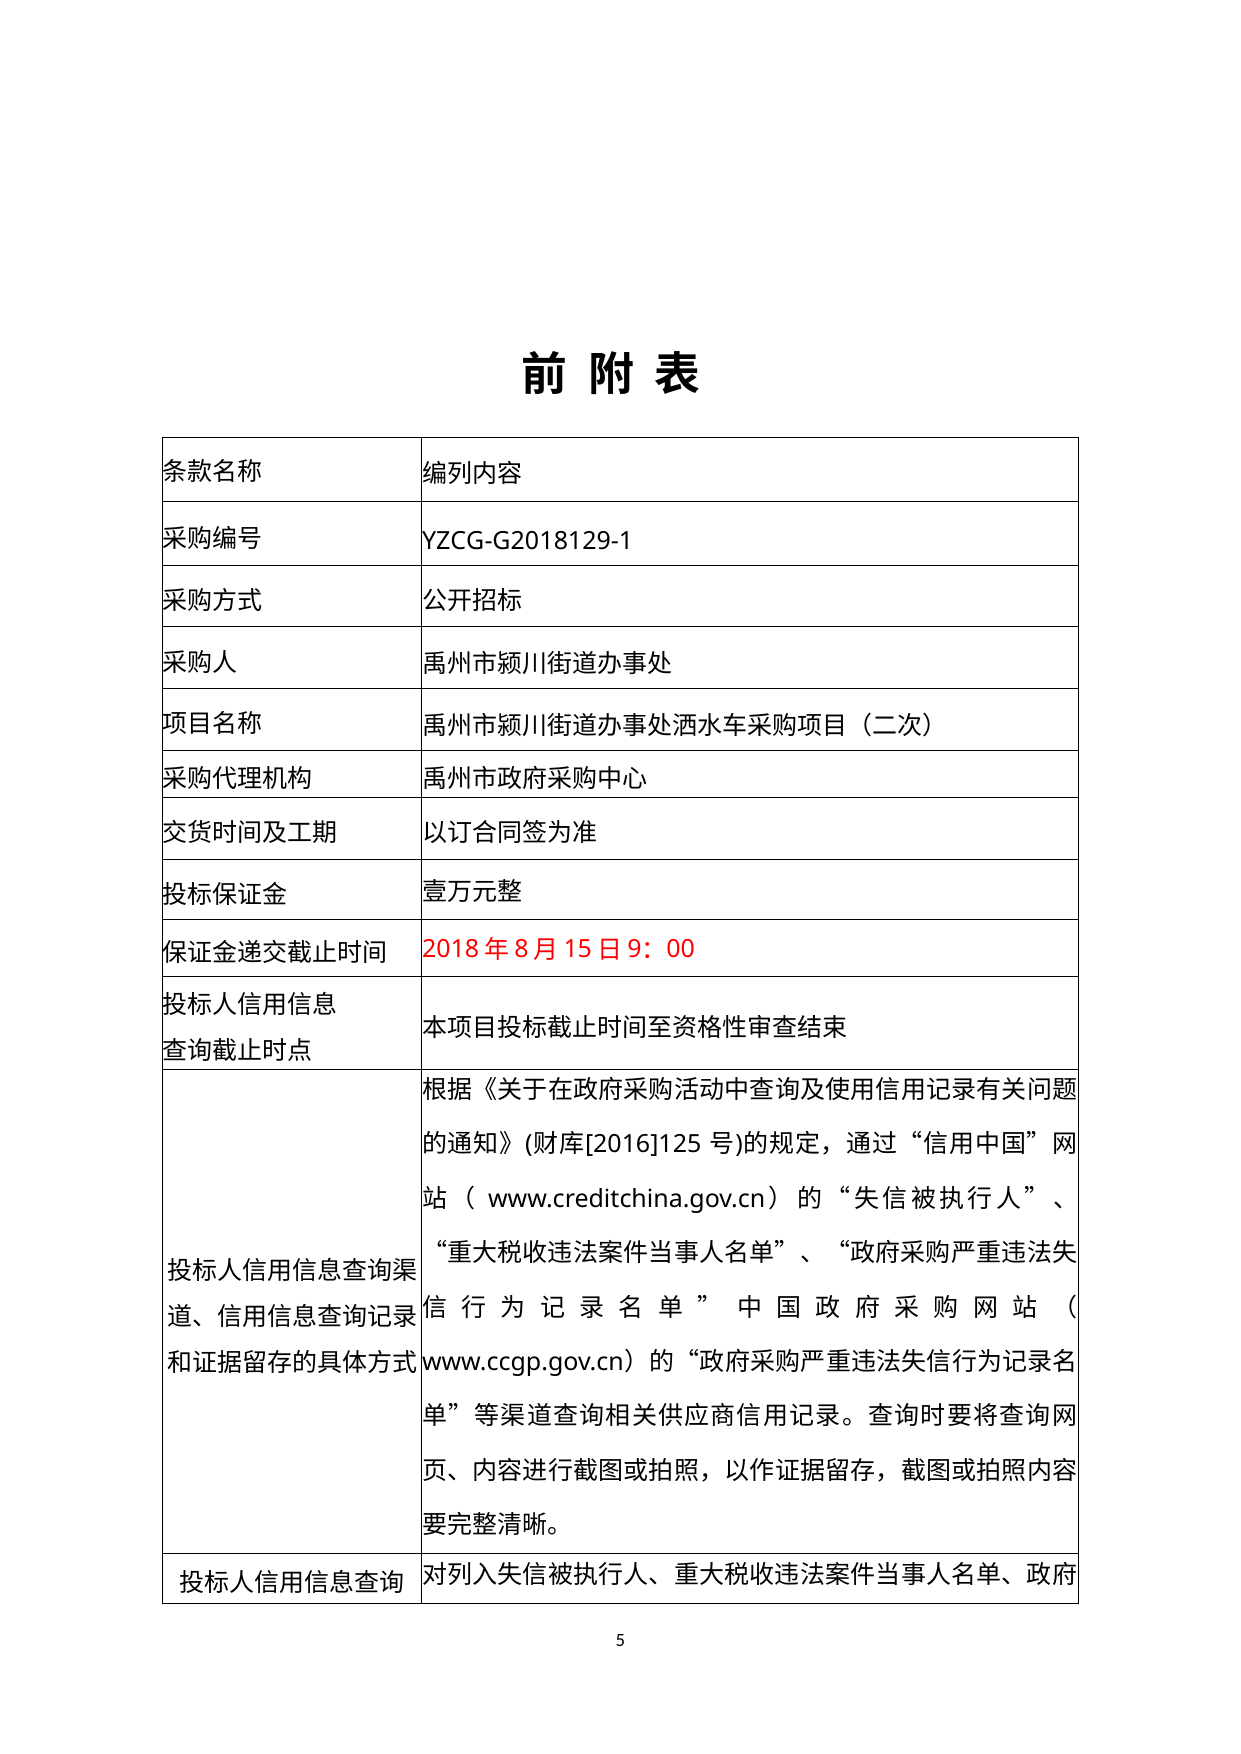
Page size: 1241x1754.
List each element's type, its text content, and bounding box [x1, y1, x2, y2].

table_cell 根据《关于在政府采购活动中查询及使用信用记录有关问题的通知》(财库[2016]125 号)的规定，通过“信用中国”网站（ www.creditchina.gov.cn）的“失信被执行人”、“重大税收违法案件当事人名单”、“政府采购严重违法失信行为记录名单”中国政府采购网站（ www.ccgp.gov.cn）的“政府采购严重违法失信行为记录名单”等渠道查询相关供应商信用记录。查询时要将查询网页、内容进行截图或拍照，以作证据留存，截图或拍照内容要完整清晰。 [422, 1070, 1078, 1553]
table_cell 项目名称 [163, 689, 421, 750]
table_cell 保证金递交截止时间 [163, 920, 421, 976]
table_cell 采购人 [163, 627, 421, 688]
table_cell 禹州市颍川街道办事处洒水车采购项目（二次） [422, 689, 1078, 750]
table_cell 投标人信用信息查询 使用规则 [163, 1554, 421, 1603]
table_cell 以订合同签为准 [422, 798, 1078, 858]
text 前 附 表 [153, 337, 1087, 403]
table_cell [422, 1554, 1078, 1603]
table_cell 采购编号 [163, 502, 421, 565]
table_cell 采购代理机构 [163, 751, 421, 797]
table_header 条款名称 [163, 438, 421, 501]
table_cell 壹万元整 [422, 860, 1078, 919]
table_cell YZCG-G2018129-1 [422, 502, 1078, 565]
table_cell 交货时间及工期 [163, 798, 421, 858]
table_cell 公开招标 [422, 566, 1078, 626]
table_cell 投标人信用信息查询渠道、信用信息查询记录和证据留存的具体方式 [163, 1070, 421, 1553]
table_cell 投标保证金 [163, 860, 421, 919]
table_cell 禹州市颍川街道办事处 [422, 627, 1078, 688]
table_cell 禹州市政府采购中心 [422, 751, 1078, 797]
table_header 编列内容 [422, 438, 1078, 501]
table_cell 投标人信用信息 查询截止时点 [163, 977, 421, 1068]
table_cell 采购方式 [163, 566, 421, 626]
table_cell 2018年8月15日9：00 [422, 920, 1078, 976]
table_cell 本项目投标截止时间至资格性审查结束 [422, 977, 1078, 1068]
